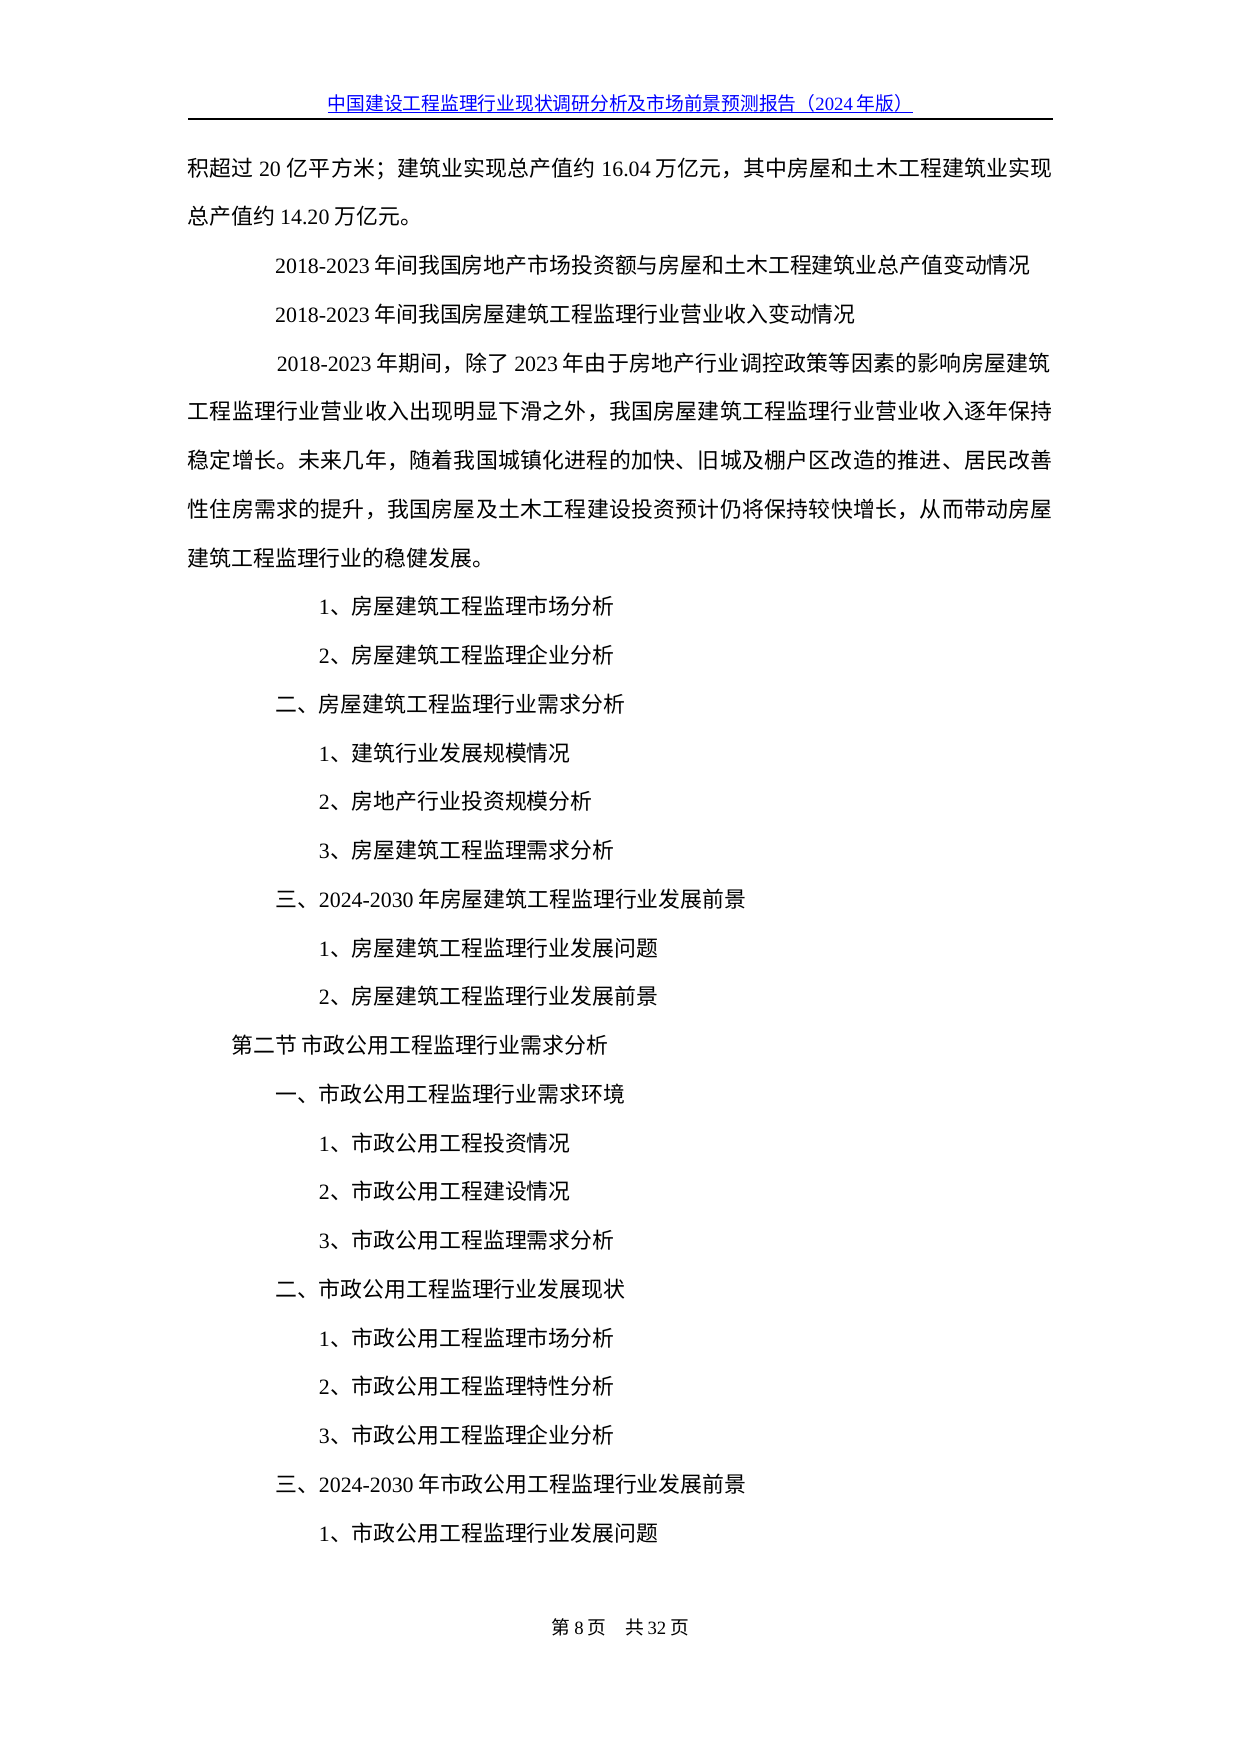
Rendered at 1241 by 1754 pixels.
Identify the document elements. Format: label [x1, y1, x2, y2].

text [187, 150, 1053, 1548]
